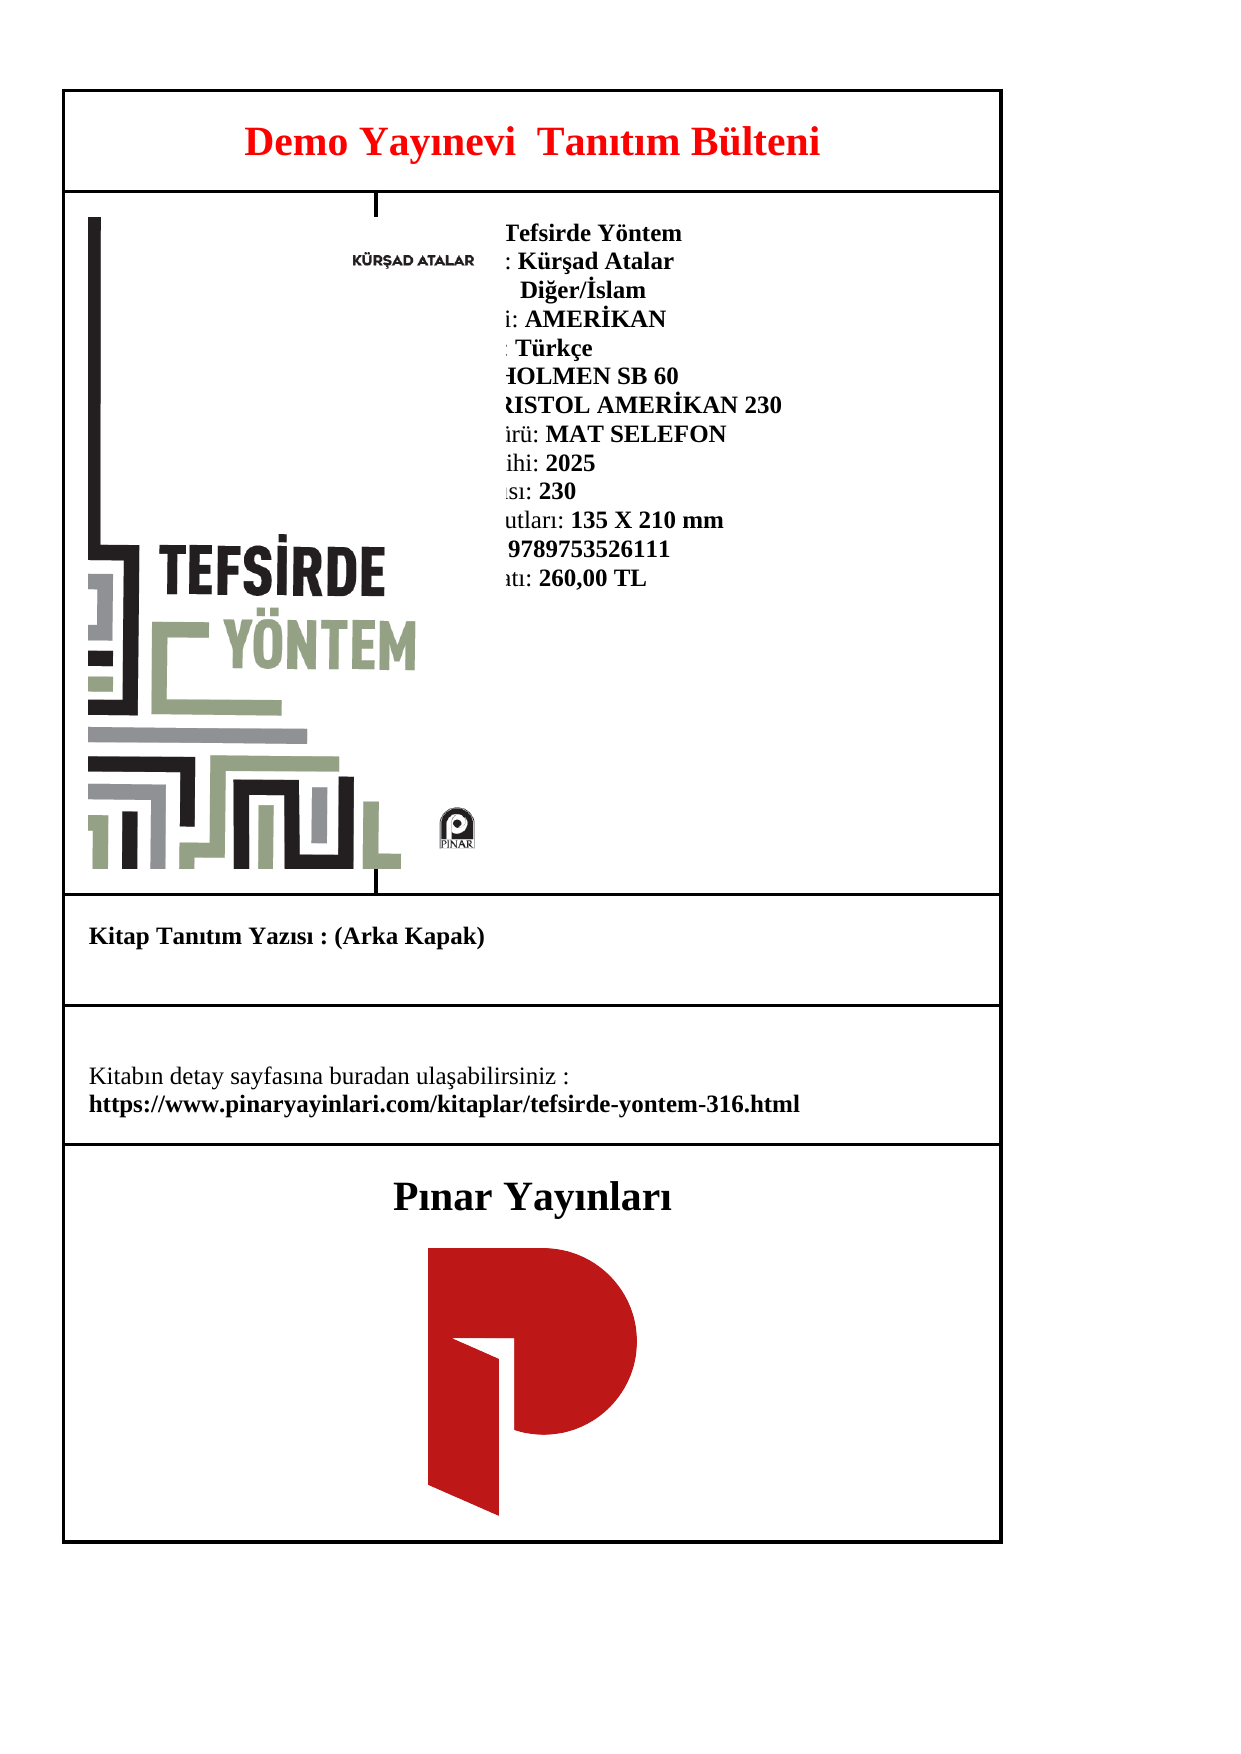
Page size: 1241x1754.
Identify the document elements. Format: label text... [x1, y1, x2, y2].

table_cell Kitabın detay sayfasına buradan ulaşabilirsiniz : https://www.pinaryayinlari.com/kitaplar/tefsirde-yontem-316.html [65, 1007, 999, 1143]
table_cell [65, 193, 374, 893]
table_header Demo Yayınevi Tanıtım Bülteni [65, 92, 999, 189]
table_cell Kitap Tanıtım Yazısı : (Arka Kapak) [65, 896, 999, 1004]
picture [428, 1248, 637, 1516]
picture [88, 217, 506, 869]
table_cell Pınar Yayınları [65, 1146, 999, 1540]
table_cell Eser Adı: Tefsirde Yöntem Yazar Adı: Kürşad Atalar Tür Serisi: Diğer/İslam Cilt Bilgisi: AMERİKAN Kitap Dili: Türkçe İç Sayfa: HOLMEN SB 60 Kapak: BRISTOL AMERİKAN 230 Selefon Türü: MAT SELEFON Basım Tarihi: 2025 Sayfa Sayısı: 230 Kitap Boyutları: 135 X 210 mm ISBN No: 9789753526111 Etiket Fiyatı: 260,00 TL [378, 193, 999, 893]
